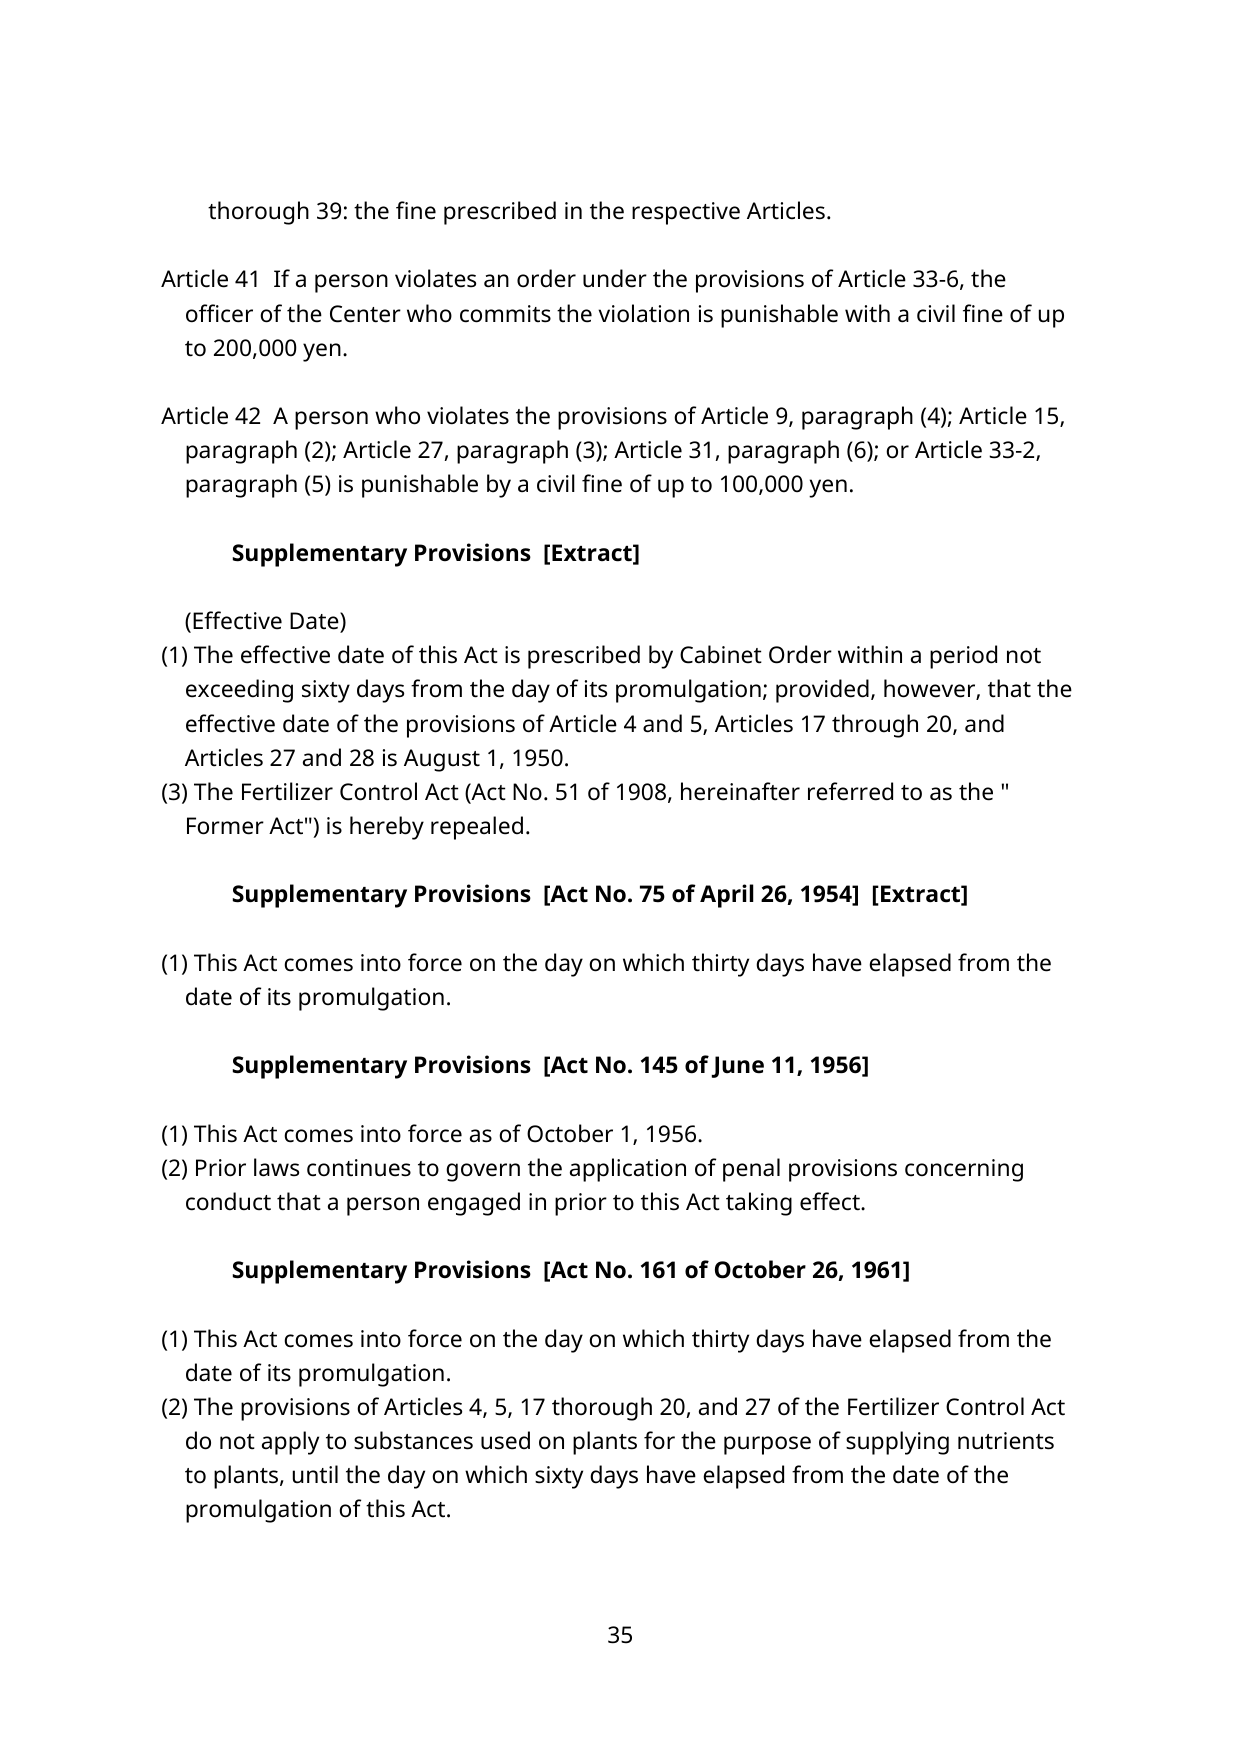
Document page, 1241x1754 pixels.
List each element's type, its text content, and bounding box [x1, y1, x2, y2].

text (3) The Fertilizer Control Act (Act No. 51 of 1908, hereinafter referred to as the " Former Act") is hereby repealed. [161, 774, 1079, 843]
text (1) This Act comes into force on the day on which thirty days have elapsed from the date of its promulgation. [161, 1321, 1079, 1389]
text (1) This Act comes into force on the day on which thirty days have elapsed from the date of its promulgation. [161, 945, 1079, 1014]
text Supplementary Provisions [Act No. 75 of April 26, 1954] [Extract] [230, 877, 1079, 911]
text (Effective Date) [184, 604, 1079, 638]
text Article 41 If a person violates an order under the provisions of Article 33-6, the officer of the Center who commits the violation is punishable with a civil fine of up to 200,000 yen. [161, 262, 1079, 364]
text (1) This Act comes into force as of October 1, 1956. [161, 1116, 1079, 1150]
text (2) The provisions of Articles 4, 5, 17 thorough 20, and 27 of the Fertilizer Control Act do not apply to substances used on plants for the purpose of supplying nutrients to plants, until the day on which sixty days have elapsed from the date of the promulgation of this Act. [161, 1389, 1079, 1526]
text (1) The effective date of this Act is prescribed by Cabinet Order within a period not exceeding sixty days from the day of its promulgation; provided, however, that the effective date of the provisions of Article 4 and 5, Articles 17 through 20, and Articles 27 and 28 is August 1, 1950. [161, 638, 1079, 774]
text Supplementary Provisions [Act No. 161 of October 26, 1961] [230, 1253, 1079, 1287]
text Supplementary Provisions [Act No. 145 of June 11, 1956] [230, 1048, 1079, 1082]
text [184, 194, 1079, 228]
text (2) Prior laws continues to govern the application of penal provisions concerning conduct that a person engaged in prior to this Act taking effect. [161, 1150, 1079, 1219]
text Supplementary Provisions [Extract] [230, 535, 1079, 569]
text Article 42 A person who violates the provisions of Article 9, paragraph (4); Article 15, paragraph (2); Article 27, paragraph (3); Article 31, paragraph (6); or Article 33-2, paragraph (5) is punishable by a civil fine of up to 100,000 yen. [161, 399, 1079, 501]
